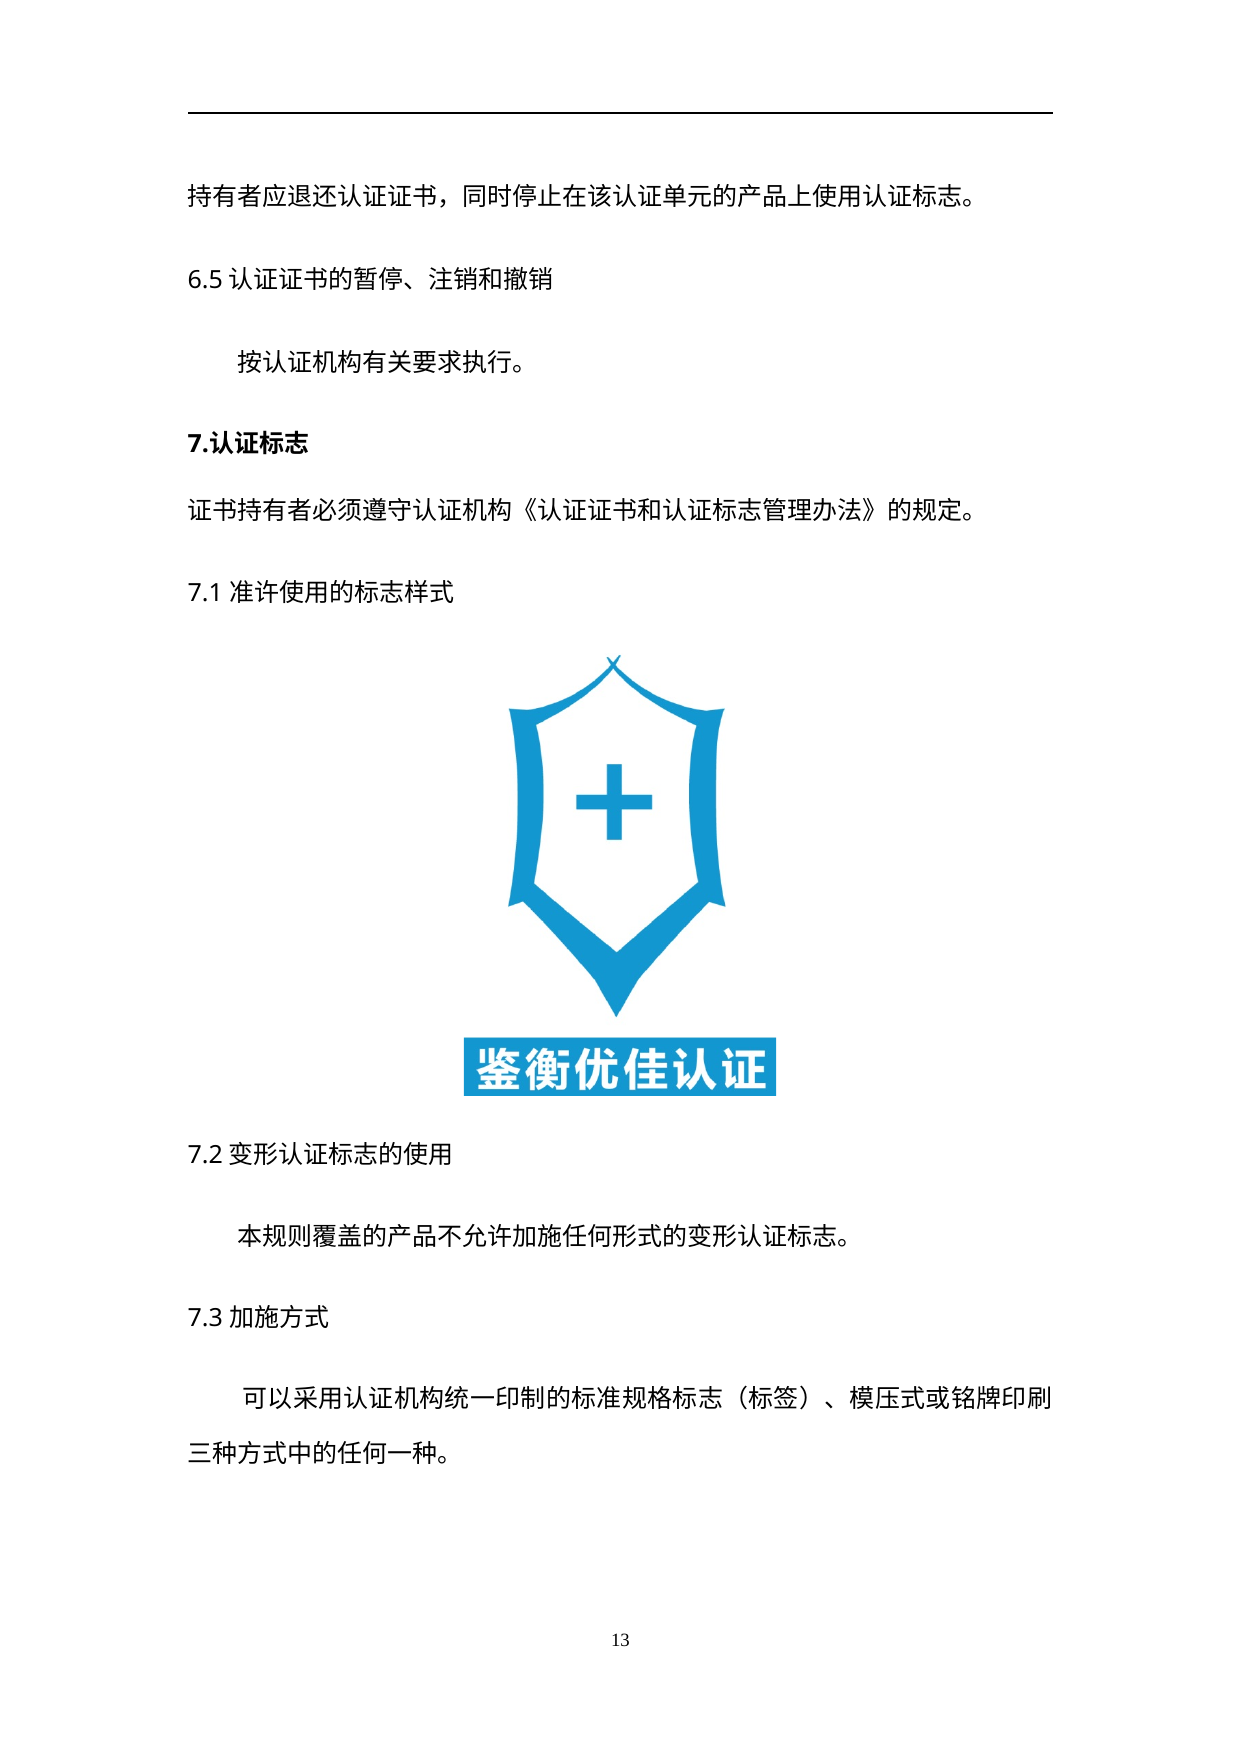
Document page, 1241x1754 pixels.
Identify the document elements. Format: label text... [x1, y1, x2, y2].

subtitle 7.认证标志 [187, 424, 1053, 460]
text 证书持有者必须遵守认证机构《认证证书和认证标志管理办法》的规定。 [187, 491, 1053, 527]
picture [463, 653, 777, 1096]
text 按认证机构有关要求执行。 [187, 328, 1053, 393]
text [187, 162, 1053, 227]
subtitle 7.2变形认证标志的使用 [187, 1121, 1053, 1186]
text 本规则覆盖的产品不允许加施任何形式的变形认证标志。 [187, 1216, 1053, 1252]
subtitle 6.5认证证书的暂停、注销和撤销 [187, 245, 1053, 310]
text 可以采用认证机构统一印制的标准规格标志（标签）、模压式或铭牌印刷三种方式中的任何一种。 [187, 1379, 1053, 1469]
subtitle 7.3 加施方式 [187, 1283, 1053, 1348]
subtitle 7.1 准许使用的标志样式 [187, 558, 1053, 623]
